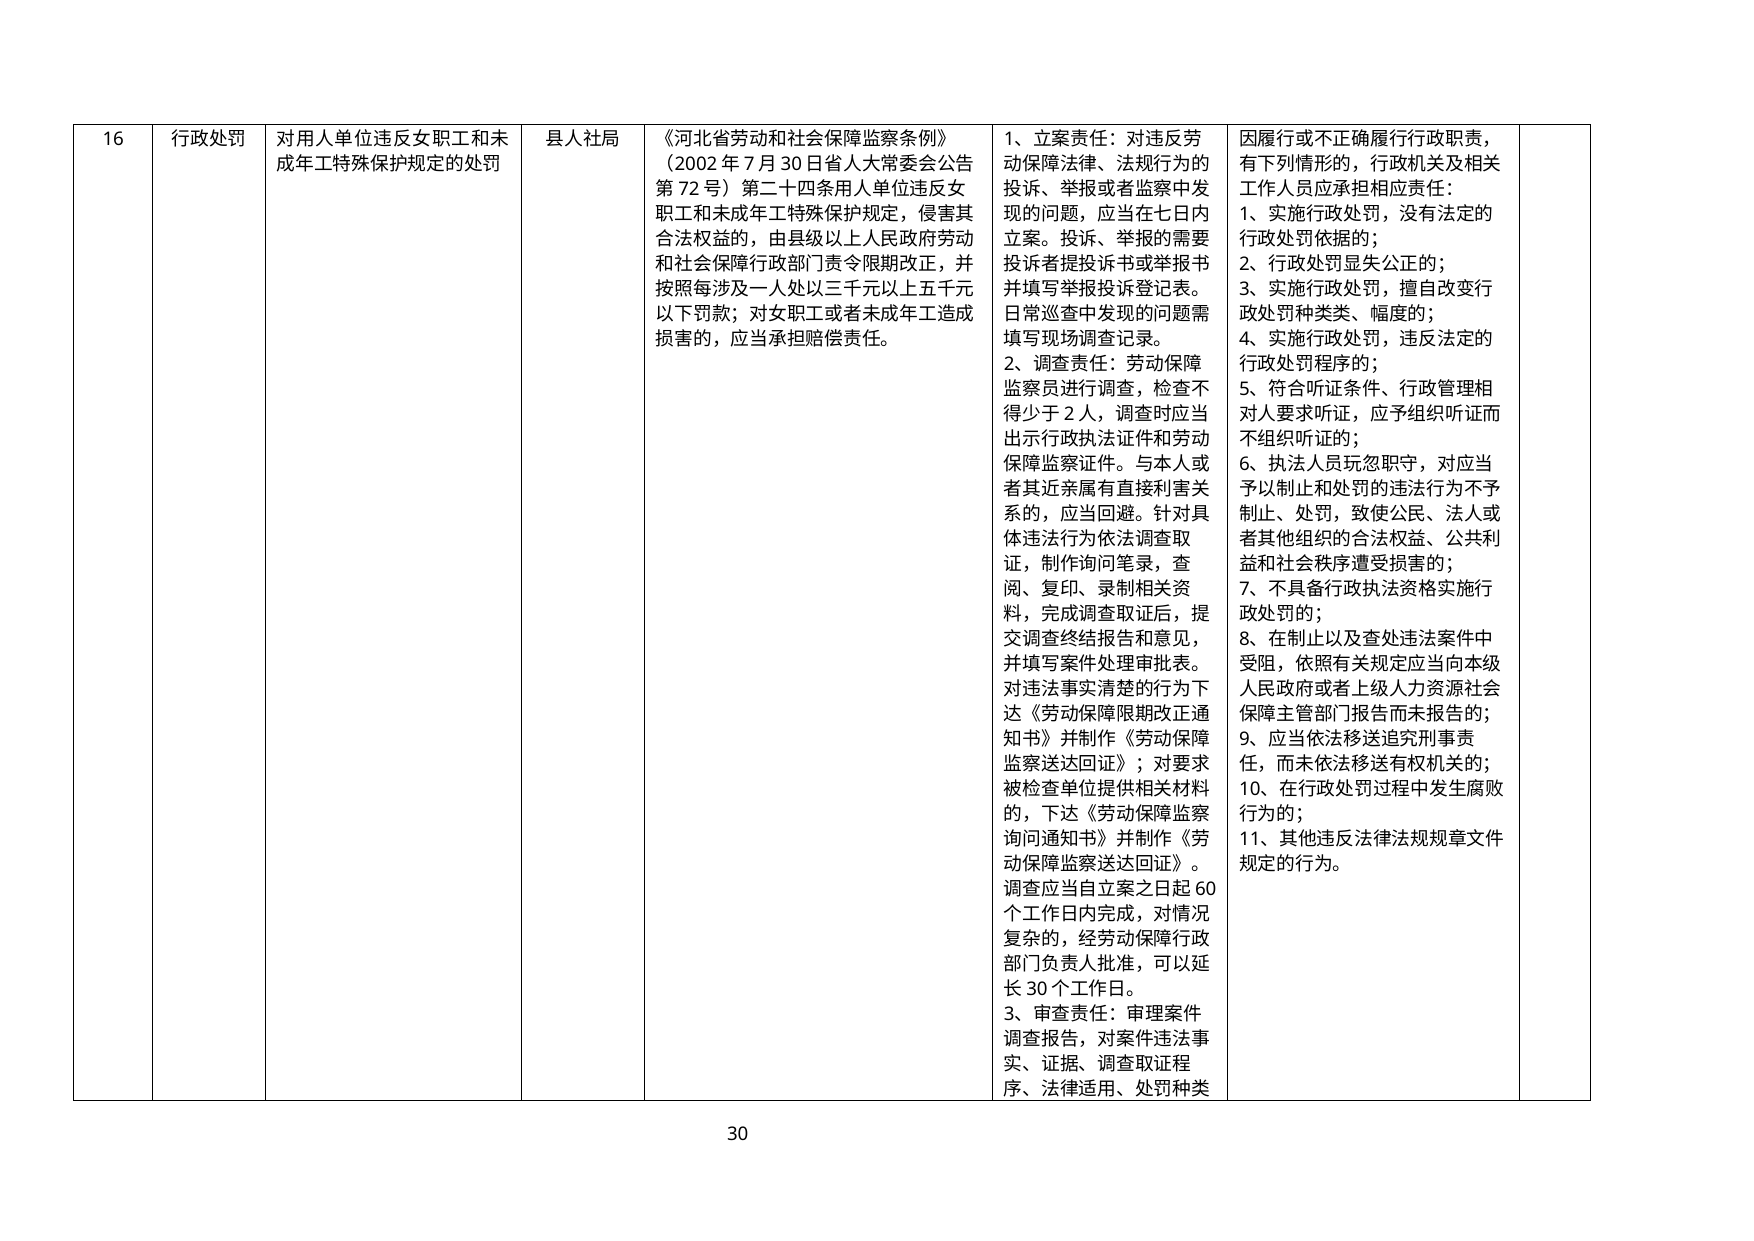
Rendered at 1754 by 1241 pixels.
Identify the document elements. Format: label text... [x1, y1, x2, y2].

table_cell [1520, 125, 1590, 1100]
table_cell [1228, 125, 1519, 1100]
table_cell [645, 125, 992, 1100]
table_cell 县人社局 [522, 125, 644, 1100]
table_cell 行政处罚 [153, 125, 265, 1100]
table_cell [266, 125, 521, 1100]
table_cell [993, 125, 1227, 1100]
table_cell 16 [74, 125, 152, 1100]
